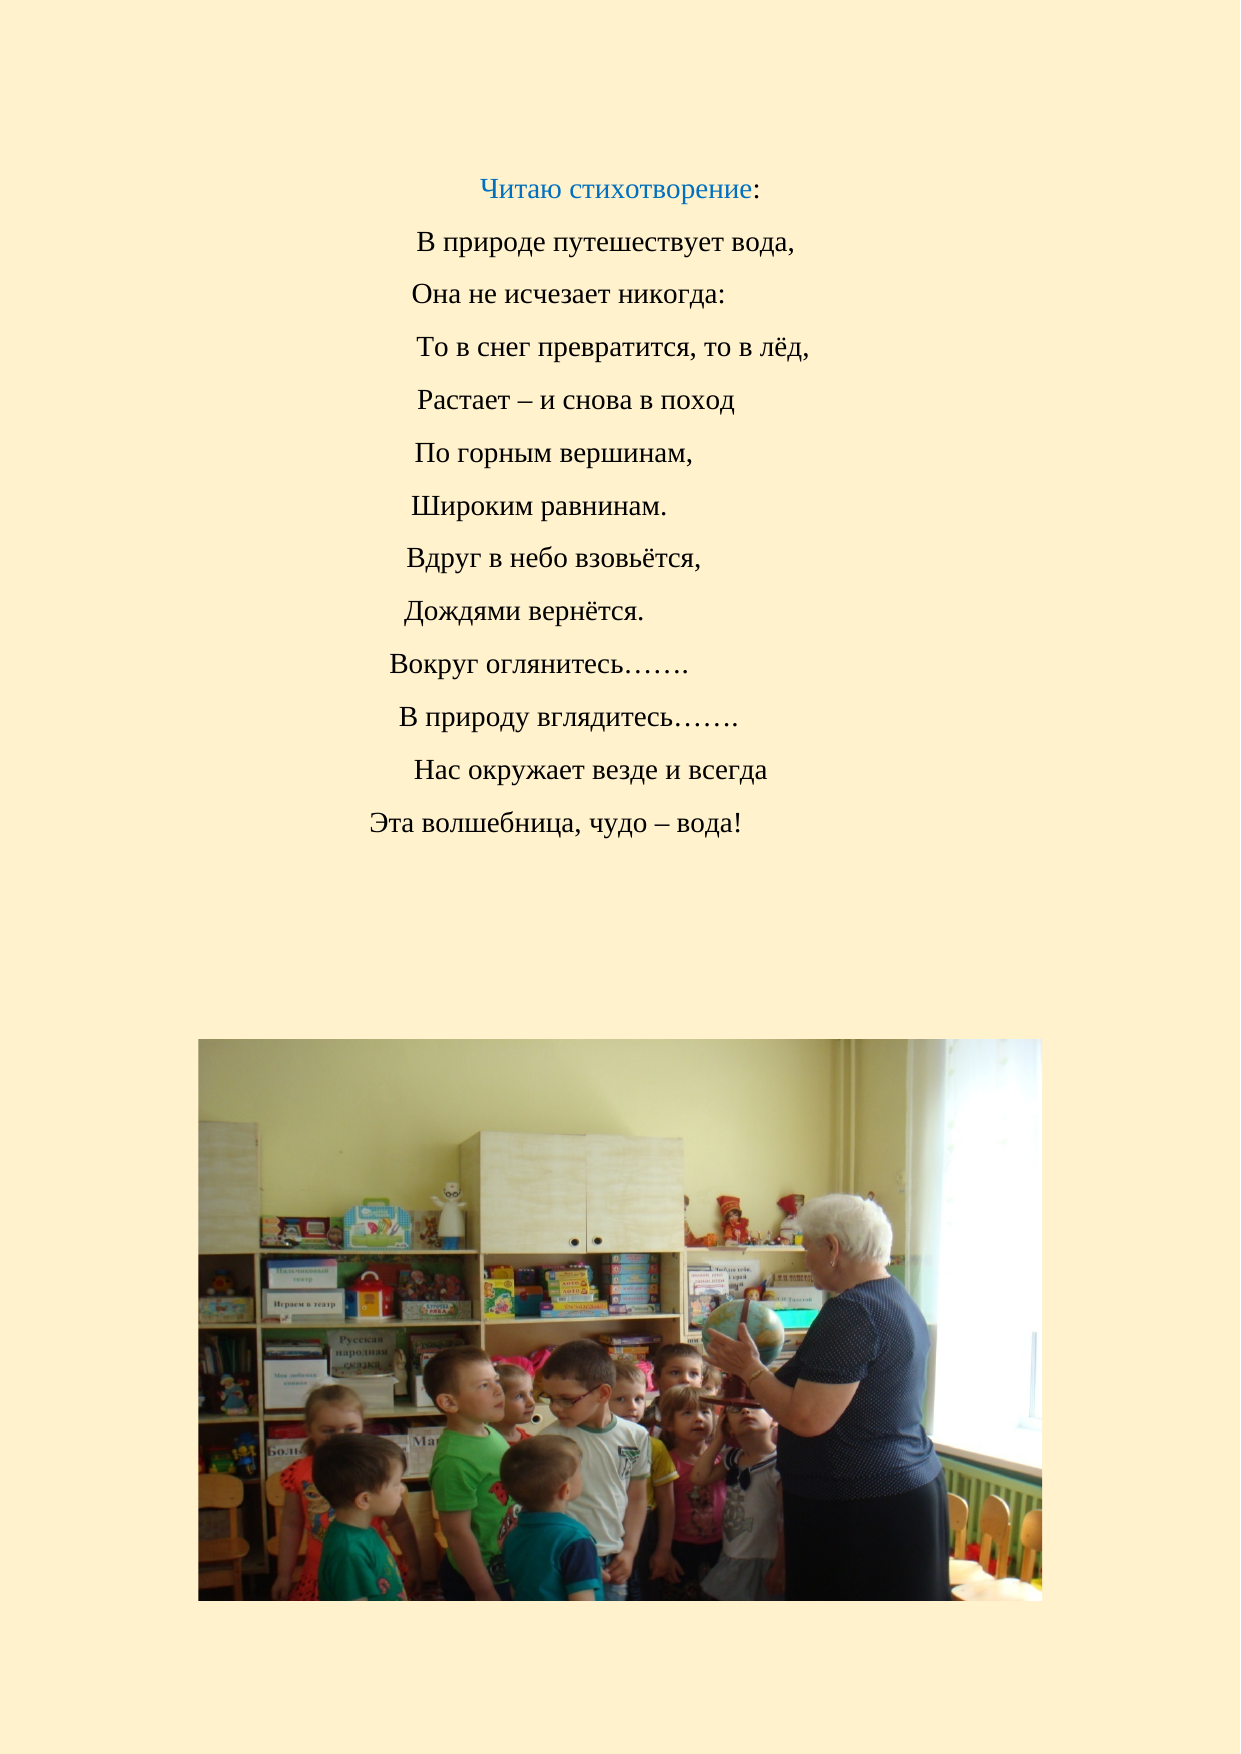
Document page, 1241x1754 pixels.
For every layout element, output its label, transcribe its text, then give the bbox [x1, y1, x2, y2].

text Нас окружает везде и всегда [118, 752, 1063, 785]
text Эта волшебница, чудо – вода! [118, 805, 1122, 838]
text Вдруг в небо взовьётся, [118, 541, 989, 574]
text То в снег превратится, то в лёд, [118, 329, 1034, 363]
text В природе путешествует вода, [118, 224, 1034, 257]
text Вокруг оглянитесь……. [118, 646, 960, 680]
text В природу вглядитесь……. [118, 699, 1019, 733]
text Читаю стихотворение: [118, 171, 1122, 204]
picture [198, 1039, 1043, 1601]
text Дождями вернётся. [118, 593, 930, 627]
text Растает – и снова в поход [118, 382, 1034, 416]
text Она не исчезает никогда: [118, 277, 1019, 310]
text По горным вершинам, [118, 435, 989, 468]
text Широким равнинам. [118, 488, 960, 521]
